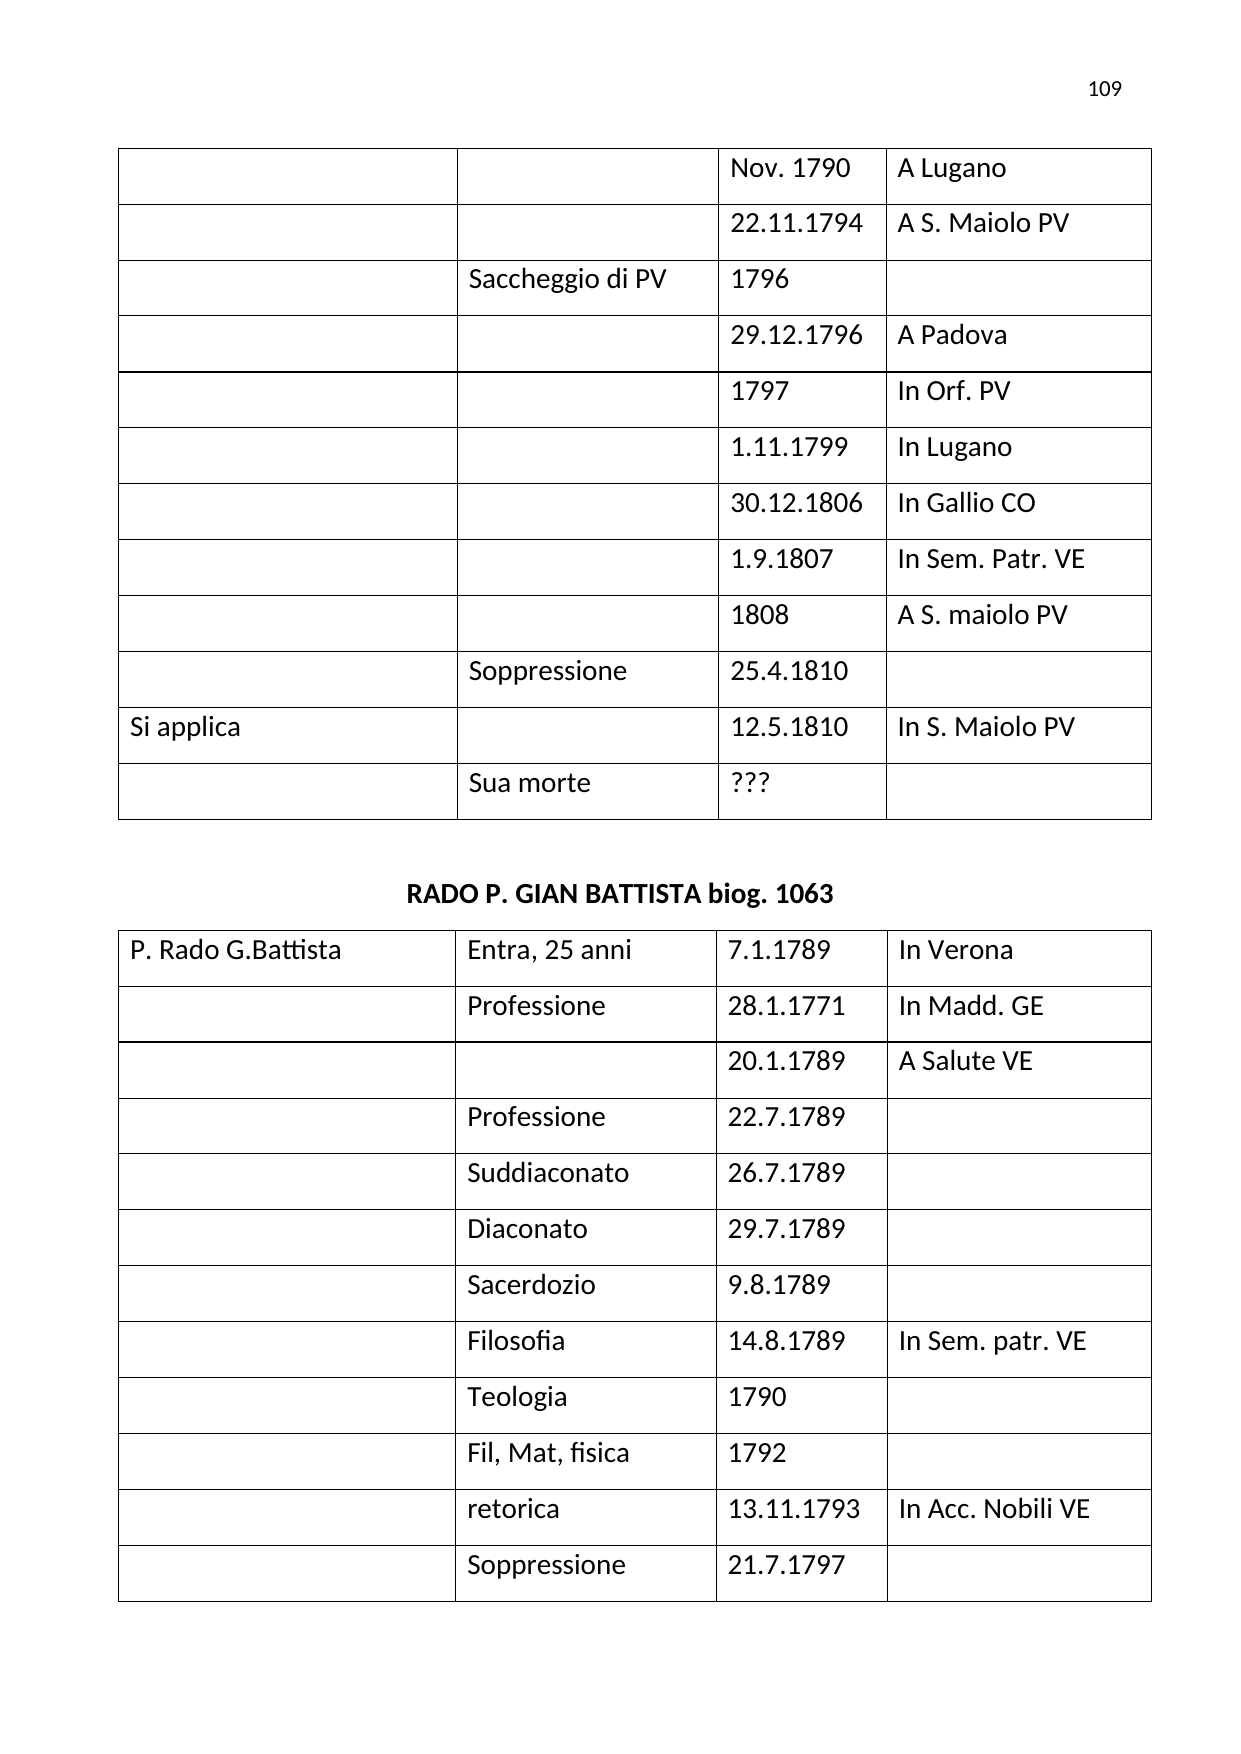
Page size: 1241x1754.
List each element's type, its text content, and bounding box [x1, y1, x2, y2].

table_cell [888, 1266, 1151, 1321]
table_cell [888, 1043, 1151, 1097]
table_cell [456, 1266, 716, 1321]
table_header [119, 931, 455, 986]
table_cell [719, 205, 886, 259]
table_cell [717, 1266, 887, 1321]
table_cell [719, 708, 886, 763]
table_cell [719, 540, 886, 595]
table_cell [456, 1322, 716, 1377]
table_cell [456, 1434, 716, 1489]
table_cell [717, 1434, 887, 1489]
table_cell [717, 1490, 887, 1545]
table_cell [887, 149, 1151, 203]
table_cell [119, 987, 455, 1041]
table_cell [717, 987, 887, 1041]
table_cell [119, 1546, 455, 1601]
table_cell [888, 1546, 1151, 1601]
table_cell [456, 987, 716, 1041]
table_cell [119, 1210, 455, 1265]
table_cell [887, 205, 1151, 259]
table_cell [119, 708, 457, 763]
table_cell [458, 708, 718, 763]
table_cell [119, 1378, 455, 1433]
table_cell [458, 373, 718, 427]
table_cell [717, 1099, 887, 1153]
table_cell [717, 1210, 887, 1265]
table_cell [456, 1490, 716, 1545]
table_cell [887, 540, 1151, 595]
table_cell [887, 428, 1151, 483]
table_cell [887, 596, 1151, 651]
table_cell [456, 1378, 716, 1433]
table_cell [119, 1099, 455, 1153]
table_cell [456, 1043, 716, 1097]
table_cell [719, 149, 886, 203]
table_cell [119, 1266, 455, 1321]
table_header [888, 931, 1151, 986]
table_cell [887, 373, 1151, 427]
text RADO P. GIAN BATTISTA biog. 1063 [118, 875, 1122, 911]
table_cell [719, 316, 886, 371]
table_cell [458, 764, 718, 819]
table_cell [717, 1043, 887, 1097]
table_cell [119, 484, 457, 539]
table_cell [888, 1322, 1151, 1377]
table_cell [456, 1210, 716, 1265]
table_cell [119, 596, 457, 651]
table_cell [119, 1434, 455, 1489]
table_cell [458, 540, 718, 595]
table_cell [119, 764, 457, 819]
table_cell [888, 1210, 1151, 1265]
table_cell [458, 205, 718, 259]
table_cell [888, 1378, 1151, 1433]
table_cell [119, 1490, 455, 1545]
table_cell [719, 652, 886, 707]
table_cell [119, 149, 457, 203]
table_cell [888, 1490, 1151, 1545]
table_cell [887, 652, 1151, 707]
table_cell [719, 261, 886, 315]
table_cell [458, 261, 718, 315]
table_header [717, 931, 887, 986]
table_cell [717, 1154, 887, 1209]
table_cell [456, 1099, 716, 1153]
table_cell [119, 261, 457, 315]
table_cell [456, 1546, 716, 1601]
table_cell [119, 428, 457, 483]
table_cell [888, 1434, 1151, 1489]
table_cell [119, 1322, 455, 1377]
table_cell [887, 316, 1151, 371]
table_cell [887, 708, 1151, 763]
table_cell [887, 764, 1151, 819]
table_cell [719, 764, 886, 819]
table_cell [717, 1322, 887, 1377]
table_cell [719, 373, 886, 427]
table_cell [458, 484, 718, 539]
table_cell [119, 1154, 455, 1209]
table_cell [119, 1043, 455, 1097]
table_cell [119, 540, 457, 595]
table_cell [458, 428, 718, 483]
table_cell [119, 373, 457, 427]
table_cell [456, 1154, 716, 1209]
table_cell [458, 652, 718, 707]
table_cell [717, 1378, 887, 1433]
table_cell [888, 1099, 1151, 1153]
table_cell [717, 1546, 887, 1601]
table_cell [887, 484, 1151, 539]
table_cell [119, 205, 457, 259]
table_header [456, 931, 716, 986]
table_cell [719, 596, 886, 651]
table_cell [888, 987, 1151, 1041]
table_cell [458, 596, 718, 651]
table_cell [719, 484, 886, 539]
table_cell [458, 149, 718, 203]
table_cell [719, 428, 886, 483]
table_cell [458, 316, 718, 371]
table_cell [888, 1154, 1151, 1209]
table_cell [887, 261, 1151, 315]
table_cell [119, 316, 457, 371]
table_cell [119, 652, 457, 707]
